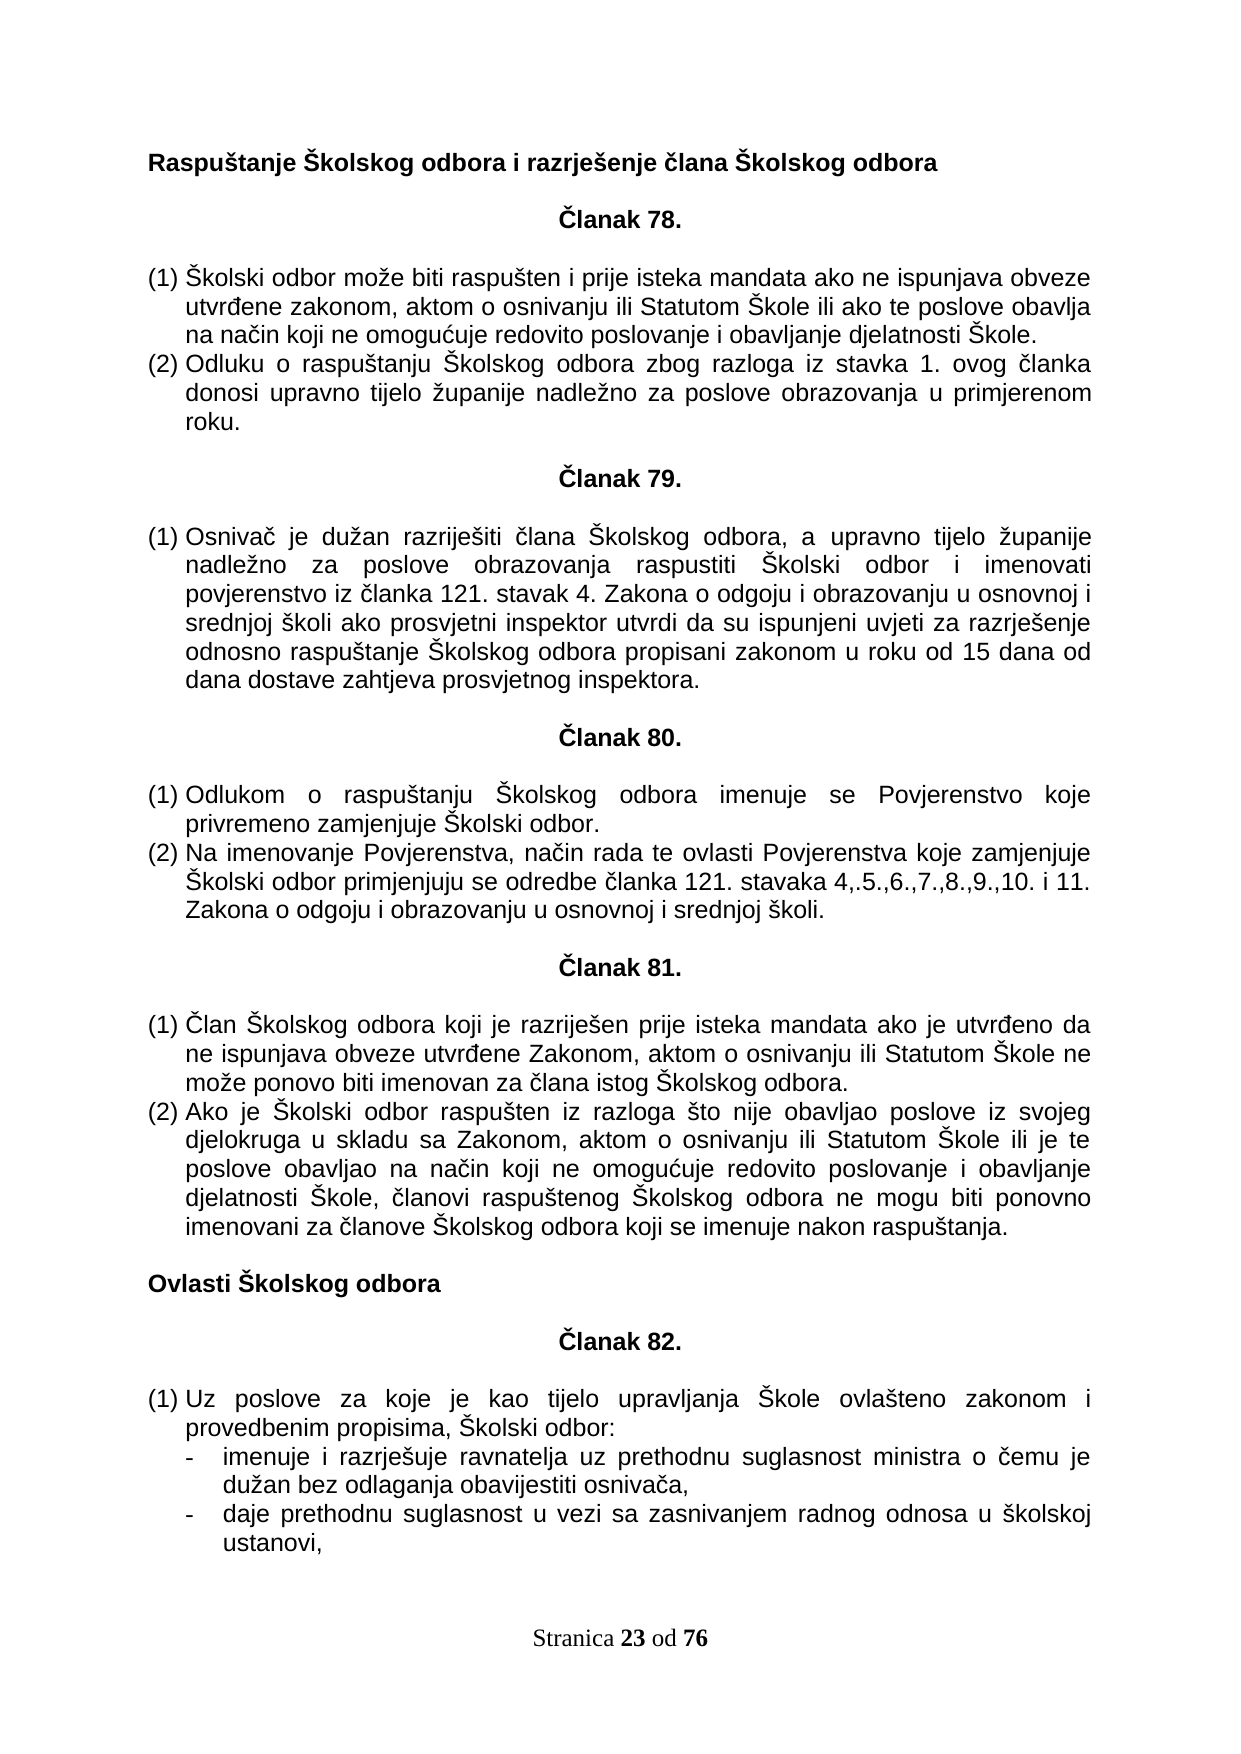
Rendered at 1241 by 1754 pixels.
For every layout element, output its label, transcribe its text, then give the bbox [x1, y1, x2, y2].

text Članak 80. [148, 723, 1092, 751]
list Školski odbor može biti raspušten i prije isteka mandata ako ne ispunjava obveze utvrđene zakonom, aktom o osnivanju ili Statutom Škole ili ako te poslove obavlja na način koji ne omogućuje redovito poslovanje i obavljanje djelatnosti Škole. [148, 263, 1092, 349]
list imenuje i razrješuje ravnatelja uz prethodnu suglasnost ministra o čemu je dužan bez odlaganja obavijestiti osnivača, [185, 1441, 1092, 1499]
list Član Školskog odbora koji je razriješen prije isteka mandata ako je utvrđeno da ne ispunjava obveze utvrđene Zakonom, aktom o osnivanju ili Statutom Škole ne može ponovo biti imenovan za člana istog Školskog odbora. [148, 1010, 1092, 1096]
text Članak 78. [148, 205, 1092, 234]
text Članak 79. [148, 464, 1092, 493]
list Ako je Školski odbor raspušten iz razloga što nije obavljao poslove iz svojeg djelokruga u skladu sa Zakonom, aktom o osnivanju ili Statutom Škole ili je te poslove obavljao na način koji ne omogućuje redovito poslovanje i obavljanje djelatnosti Škole, članovi raspuštenog Školskog odbora ne mogu biti ponovno imenovani za članove Školskog odbora koji se imenuje nakon raspuštanja. [148, 1096, 1092, 1240]
text Ovlasti Školskog odbora [148, 1269, 1092, 1298]
text Članak 81. [148, 953, 1092, 981]
text Raspuštanje Školskog odbora i razrješenje člana Školskog odbora [148, 148, 1092, 176]
list Osnivač je dužan razriješiti člana Školskog odbora, a upravno tijelo županije nadležno za poslove obrazovanja raspustiti Školski odbor i imenovati povjerenstvo iz članka 121. stavak 4. Zakona o odgoju i obrazovanju u osnovnoj i srednjoj školi ako prosvjetni inspektor utvrdi da su ispunjeni uvjeti za razrješenje odnosno raspuštanje Školskog odbora propisani zakonom u roku od 15 dana od dana dostave zahtjeva prosvjetnog inspektora. [148, 521, 1092, 694]
text Članak 82. [148, 1326, 1092, 1355]
list Odlukom o raspuštanju Školskog odbora imenuje se Povjerenstvo koje privremeno zamjenjuje Školski odbor. [148, 780, 1092, 838]
list Na imenovanje Povjerenstva, način rada te ovlasti Povjerenstva koje zamjenjuje Školski odbor primjenjuju se odredbe članka 121. stavaka 4,.5.,6.,7.,8.,9.,10. i 11. Zakona o odgoju i obrazovanju u osnovnoj i srednjoj školi. [148, 838, 1092, 924]
list Uz poslove za koje je kao tijelo upravljanja Škole ovlašteno zakonom i provedbenim propisima, Školski odbor: [148, 1384, 1092, 1441]
list Odluku o raspuštanju Školskog odbora zbog razloga iz stavka 1. ovog članka donosi upravno tijelo županije nadležno za poslove obrazovanja u primjerenom roku. [148, 349, 1092, 435]
list daje prethodnu suglasnost u vezi sa zasnivanjem radnog odnosa u školskoj ustanovi, [185, 1499, 1092, 1557]
